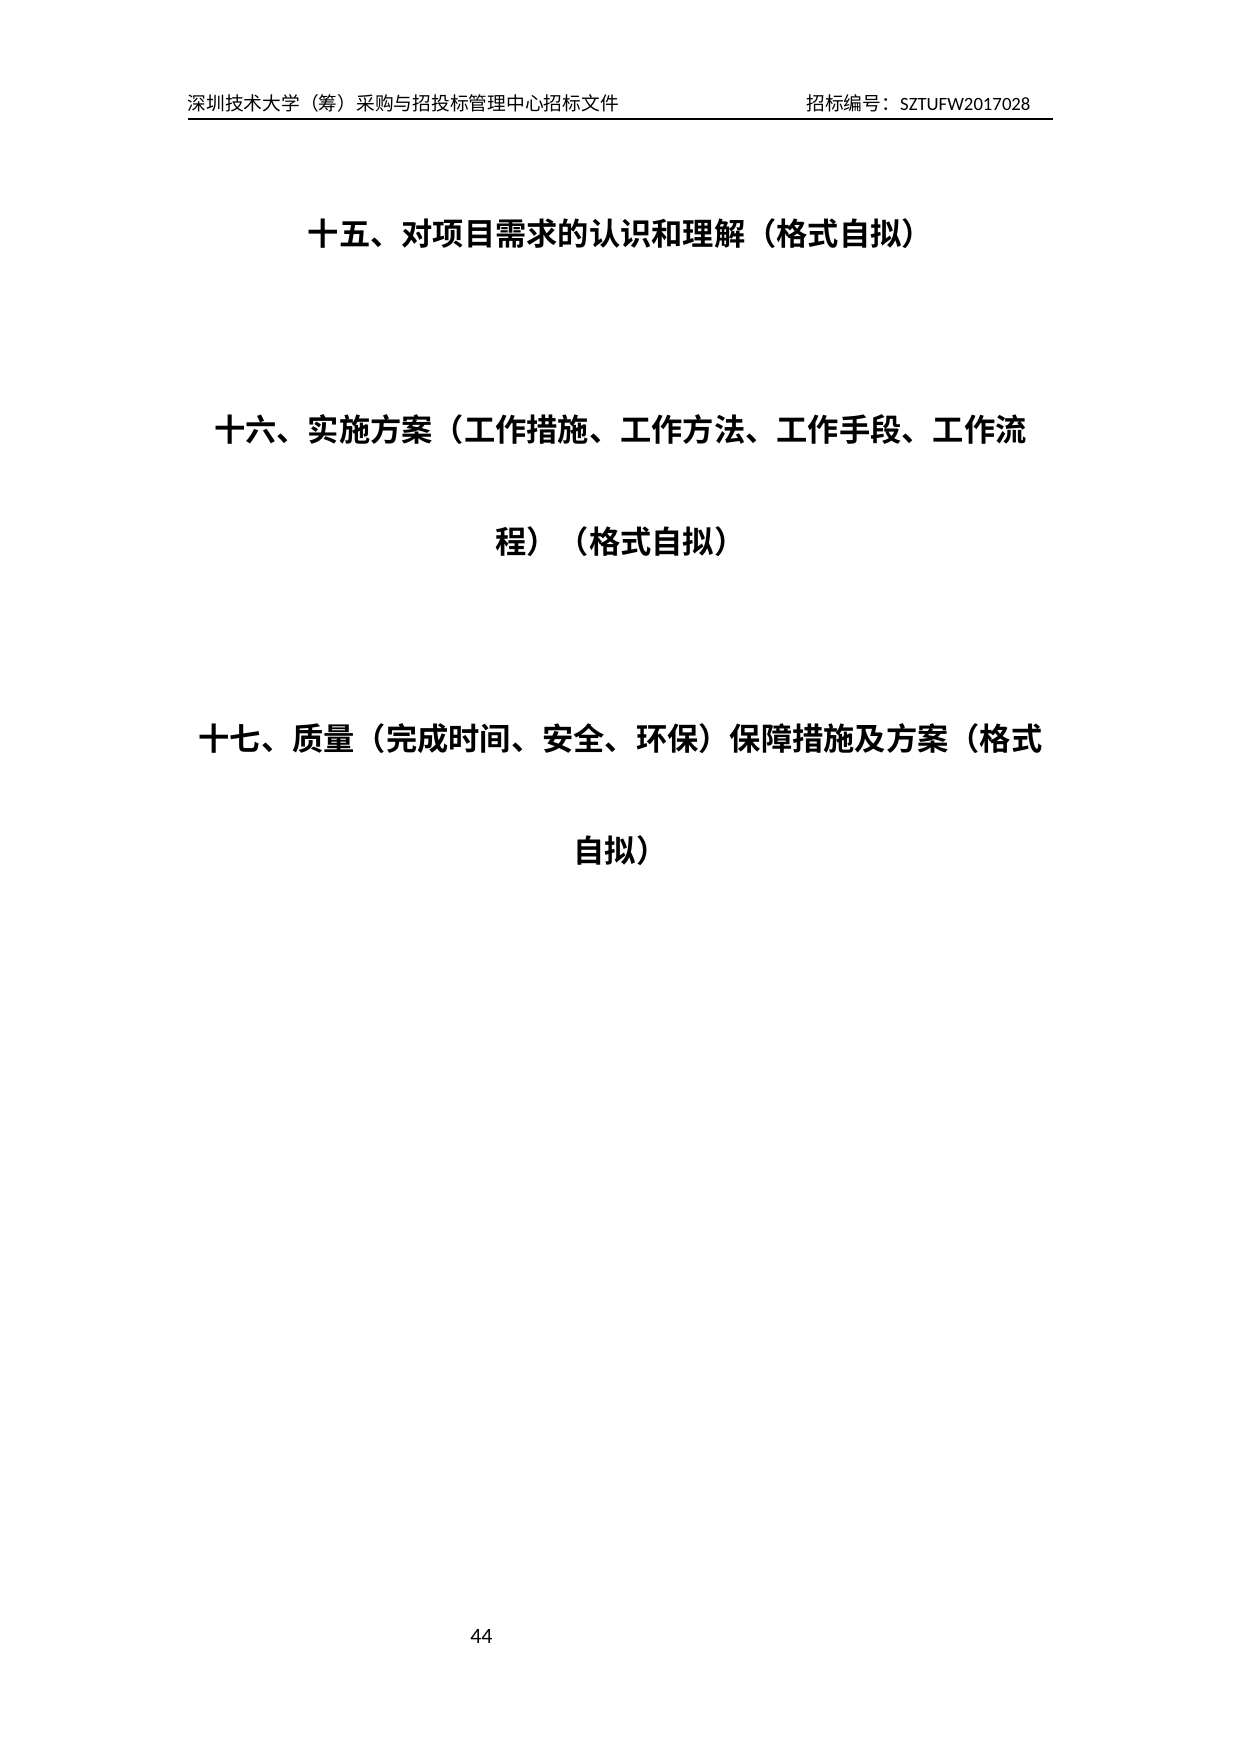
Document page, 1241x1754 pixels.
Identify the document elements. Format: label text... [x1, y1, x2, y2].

subtitle 质量（完成时间、安全、环保）保障措施及方案（格式自拟） [187, 704, 1053, 881]
subtitle 对项目需求的认识和理解（格式自拟） [187, 199, 1053, 264]
subtitle 实施方案（工作措施、工作方法、工作手段、工作流程）（格式自拟） [187, 395, 1053, 573]
